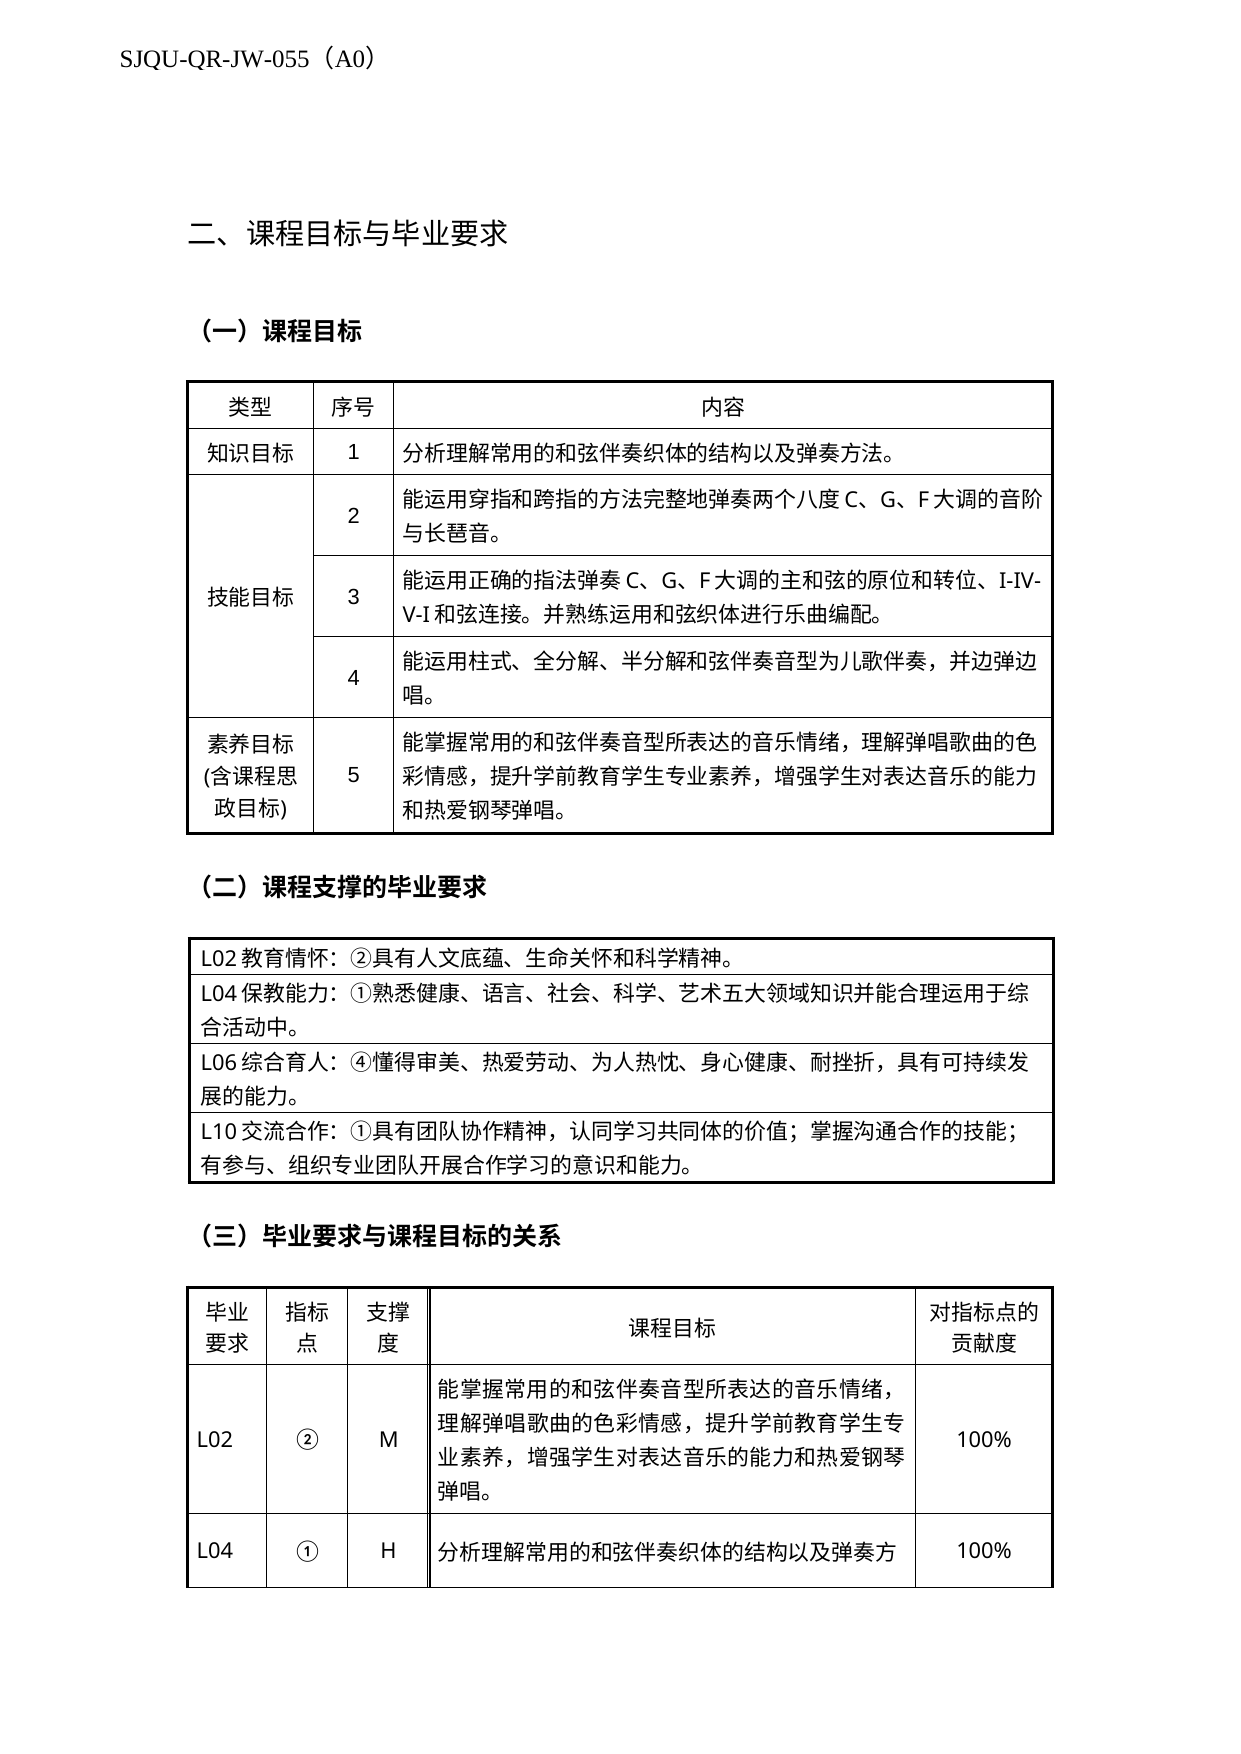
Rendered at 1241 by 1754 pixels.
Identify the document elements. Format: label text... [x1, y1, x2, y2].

text （三）毕业要求与课程目标的关系 [187, 1201, 1053, 1269]
table_cell 能运用穿指和跨指的方法完整地弹奏两个八度C、G、F大调的音阶与长琶音。 [394, 475, 1051, 555]
table_header 课程目标 [431, 1289, 915, 1364]
table_cell 技能目标 [189, 475, 313, 717]
table_cell L02 [189, 1365, 266, 1513]
table_header 毕业要求 [189, 1289, 266, 1364]
table_cell 2 [314, 475, 393, 555]
table_cell L04 [189, 1514, 266, 1587]
table_cell 5 [314, 718, 393, 832]
table_header L02教育情怀：②具有人文底蕴、生命关怀和科学精神。 [191, 940, 1052, 974]
table_cell 1 [314, 429, 393, 474]
table_cell ① [267, 1514, 347, 1587]
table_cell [431, 1514, 915, 1587]
table_cell 3 [314, 556, 393, 636]
table_cell 能运用正确的指法弹奏C、G、F大调的主和弦的原位和转位、I-IV-V-I和弦连接。并熟练运用和弦织体进行乐曲编配。 [394, 556, 1051, 636]
table_header 指标点 [267, 1289, 347, 1364]
table_cell 100% [916, 1514, 1051, 1587]
text 二、课程目标与毕业要求 [187, 198, 1053, 266]
table_header 支撑度 [348, 1289, 427, 1364]
table_cell L10交流合作：①具有团队协作精神，认同学习共同体的价值；掌握沟通合作的技能；有参与、组织专业团队开展合作学习的意识和能力。 [191, 1113, 1052, 1181]
table_cell 能掌握常用的和弦伴奏音型所表达的音乐情绪，理解弹唱歌曲的色彩情感，提升学前教育学生专业素养，增强学生对表达音乐的能力和热爱钢琴弹唱。 [394, 718, 1051, 832]
table_cell 素养目标 (含课程思政目标) [189, 718, 313, 832]
table_header 序号 [314, 383, 393, 427]
table_cell L04保教能力：①熟悉健康、语言、社会、科学、艺术五大领域知识并能合理运用于综合活动中。 [191, 975, 1052, 1043]
table_header 对指标点的贡献度 [916, 1289, 1051, 1364]
table_cell M [348, 1365, 427, 1513]
table_cell 知识目标 [189, 429, 313, 474]
text （二）课程支撑的毕业要求 [187, 852, 1053, 920]
table_header 类型 [189, 383, 313, 427]
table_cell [431, 1365, 915, 1513]
table_cell 100% [916, 1365, 1051, 1513]
table_cell 能运用柱式、全分解、半分解和弦伴奏音型为儿歌伴奏，并边弹边唱。 [394, 637, 1051, 717]
table_header 内容 [394, 383, 1051, 427]
table_cell H [348, 1514, 427, 1587]
table_cell L06综合育人：④懂得审美、热爱劳动、为人热忱、身心健康、耐挫折，具有可持续发展的能力。 [191, 1044, 1052, 1112]
table_cell ② [267, 1365, 347, 1513]
text （一）课程目标 [187, 295, 1053, 363]
table_cell 分析理解常用的和弦伴奏织体的结构以及弹奏方法。 [394, 429, 1051, 474]
table_cell 4 [314, 637, 393, 717]
